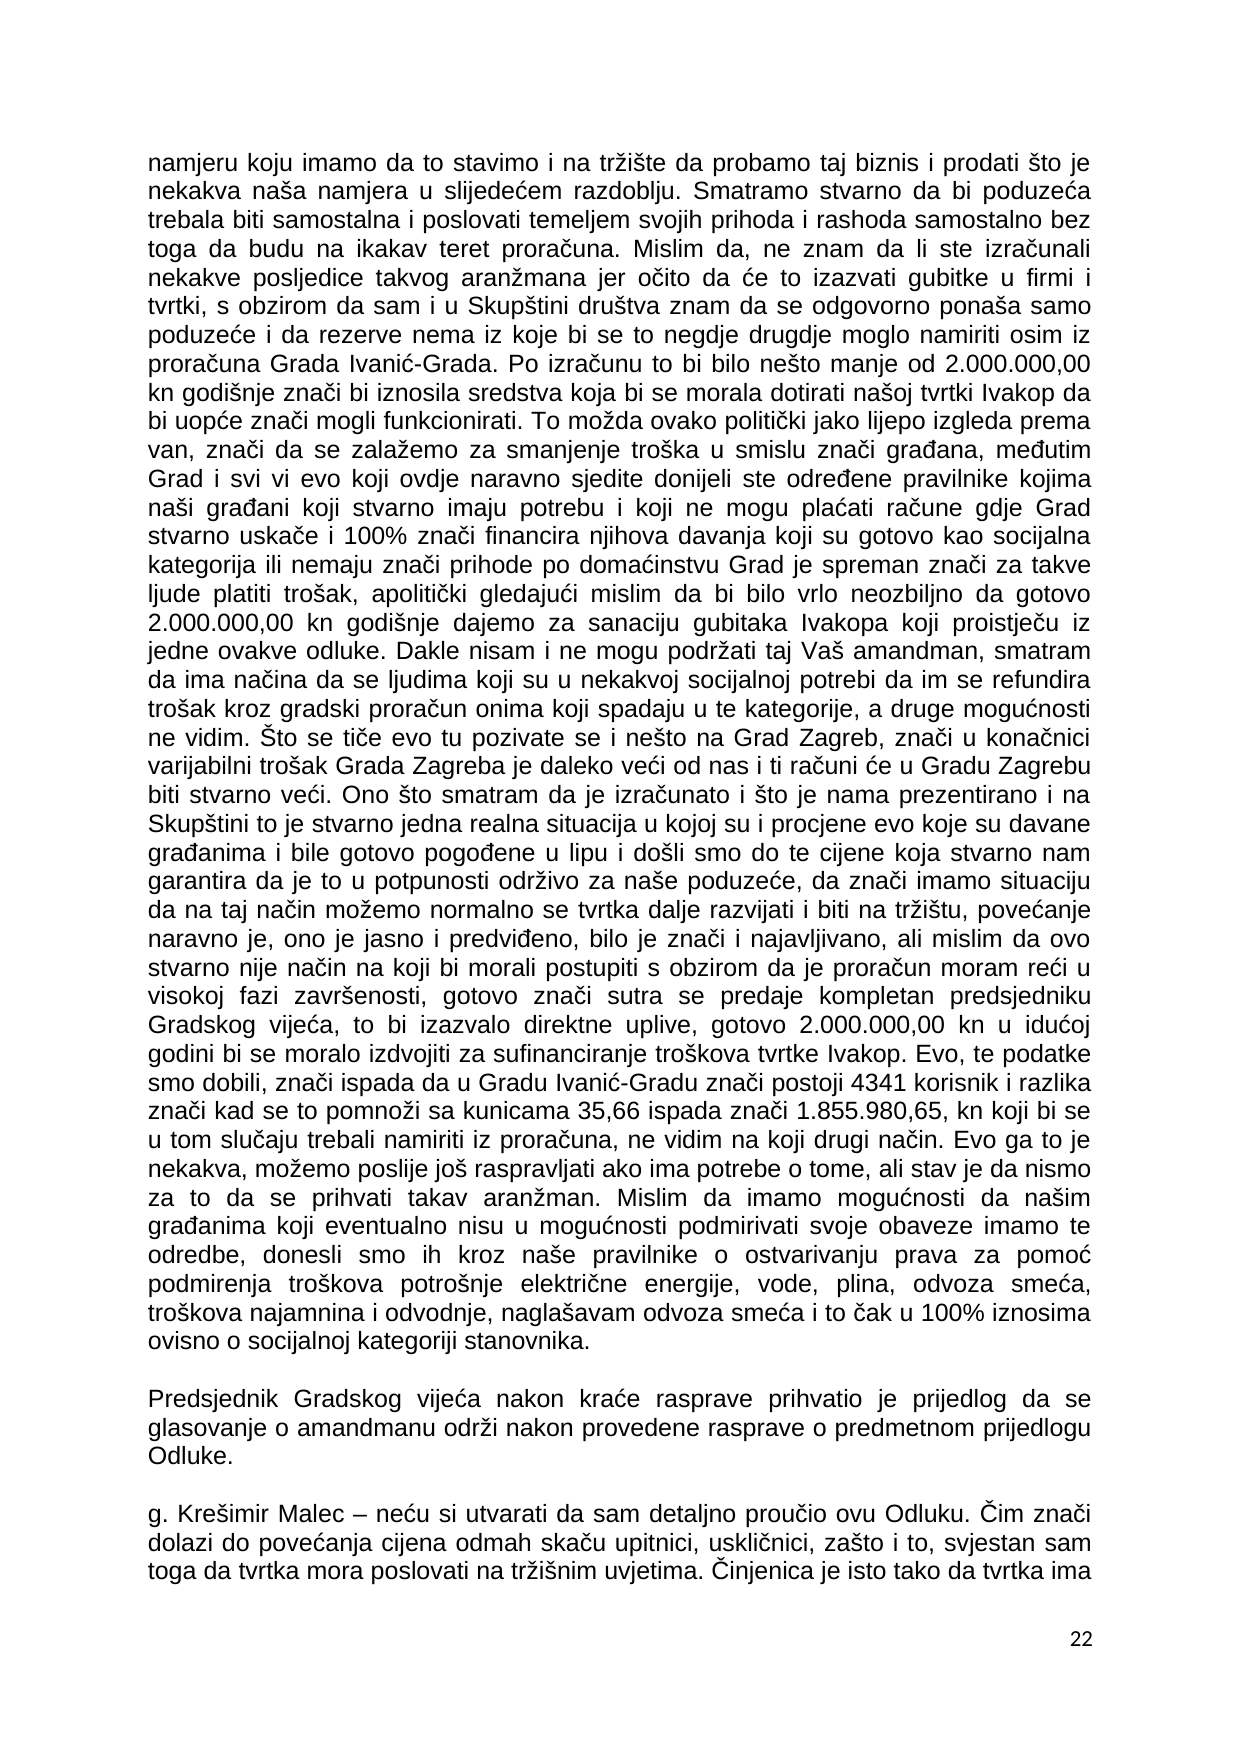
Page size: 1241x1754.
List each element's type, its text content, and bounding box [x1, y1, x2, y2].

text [148, 148, 1093, 1355]
text Predsjednik Gradskog vijeća nakon kraće rasprave prihvatio je prijedlog da se glasovanje o amandmanu održi nakon provedene rasprave o predmetnom prijedlogu Odluke. [148, 1384, 1093, 1470]
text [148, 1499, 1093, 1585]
